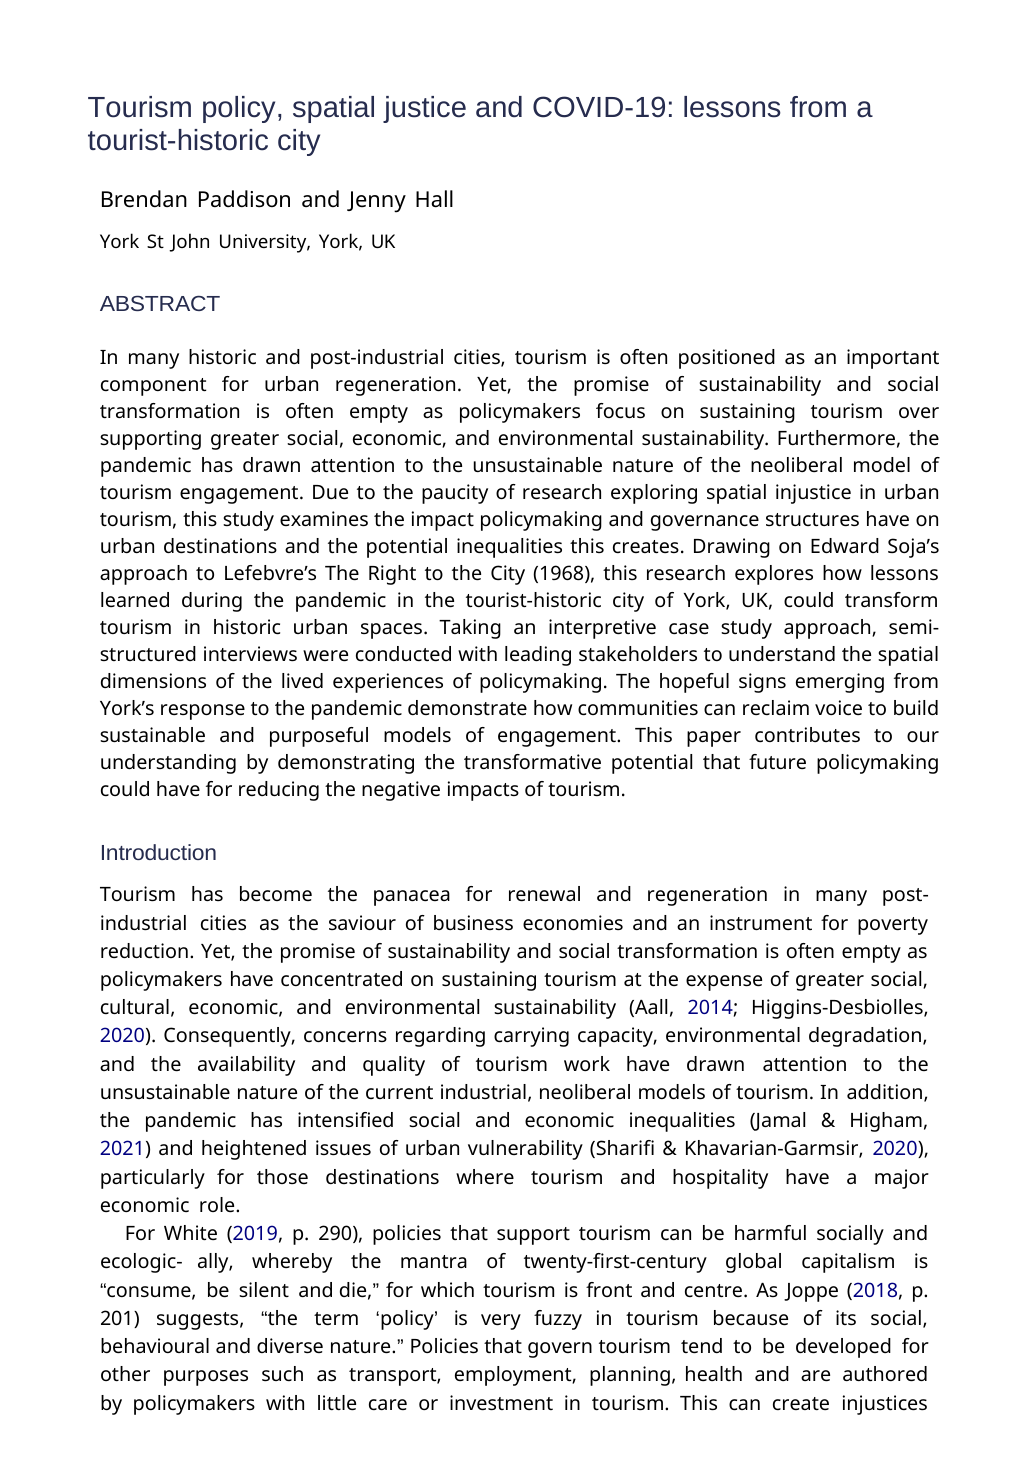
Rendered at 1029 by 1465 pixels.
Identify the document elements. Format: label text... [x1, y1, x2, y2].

text Tourism policy, spatial justice and COVID-19: lessons from a tourist-historic city [87, 90, 941, 157]
text York St John University, York, UK [99, 228, 941, 253]
text In many historic and post-industrial cities, tourism is often positioned as an important component for urban regeneration. Yet, the promise of sustainability and social transformation is often empty as policymakers focus on sustaining tourism over supporting greater social, economic, and environmental sustainability. Furthermore, the pandemic has drawn attention to the unsustainable nature of the neoliberal model of tourism engagement. Due to the paucity of research exploring spatial injustice in urban tourism, this study examines the impact policymaking and governance structures have on urban destinations and the potential inequalities this creates. Drawing on Edward Soja’s approach to Lefebvre’s The Right to the City (1968), this research explores how lessons learned during the pandemic in the tourist-historic city of York, UK, could transform tourism in historic urban spaces. Taking an interpretive case study approach, semi-structured interviews were conducted with leading stakeholders to understand the spatial dimensions of the lived experiences of policymaking. The hopeful signs emerging from York’s response to the pandemic demonstrate how communities can reclaim voice to build sustainable and purposeful models of engagement. This paper contributes to our understanding by demonstrating the transformative potential that future policymaking could have for reducing the negative impacts of tourism. [99, 343, 941, 802]
text Tourism has become the panacea for renewal and regeneration in many post-industrial cities as the saviour of business economies and an instrument for poverty reduction. Yet, the promise of sustainability and social transformation is often empty as policymakers have concentrated on sustaining tourism at the expense of greater social, cultural, economic, and environmental sustainability (Aall, 2014; Higgins-Desbiolles, 2020). Consequently, concerns regarding carrying capacity, environmental degradation, and the availability and quality of tourism work have drawn attention to the unsustainable nature of the current industrial, neoliberal models of tourism. In addition, the pandemic has intensified social and economic inequalities (Jamal & Higham, 2021) and heightened issues of urban vulnerability (Sharifi & Khavarian-Garmsir, 2020), particularly for those destinations where tourism and hospitality have a major economic role. [99, 881, 929, 1218]
subtitle ABSTRACT [99, 291, 941, 316]
subtitle Brendan Paddison and Jenny Hall [99, 184, 941, 214]
subtitle Introduction [99, 840, 941, 865]
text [100, 1219, 929, 1416]
